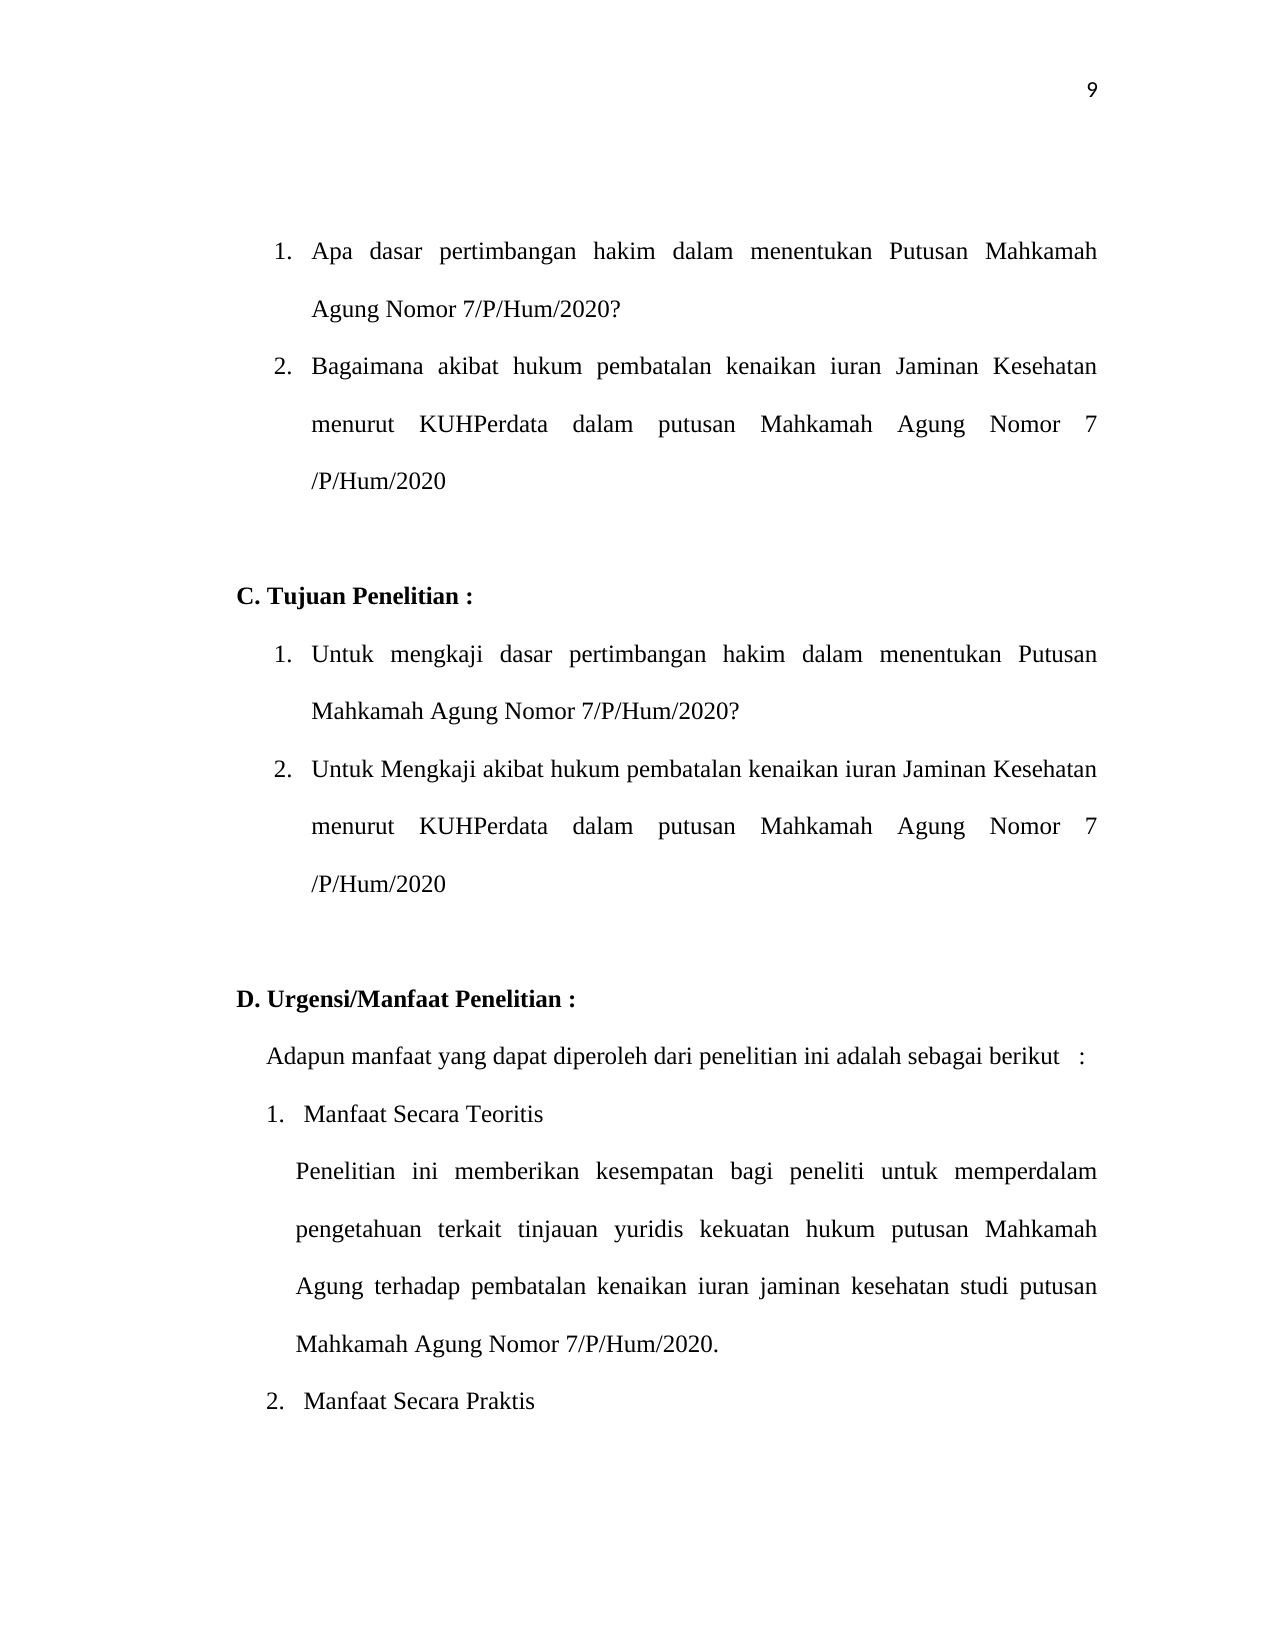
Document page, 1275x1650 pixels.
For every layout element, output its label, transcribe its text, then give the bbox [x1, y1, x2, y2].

list Manfaat Secara Teoritis [266, 1099, 1098, 1127]
subtitle D. Urgensi/Manfaat Penelitian : [236, 984, 1098, 1012]
list Untuk Mengkaji akibat hukum pembatalan kenaikan iuran Jaminan Kesehatan menurut KUHPerdata dalam putusan Mahkamah Agung Nomor 7 /P/Hum/2020 [274, 754, 1098, 897]
text Adapun manfaat yang dapat diperoleh dari penelitian ini adalah sebagai berikut : [236, 1041, 1098, 1070]
list Untuk mengkaji dasar pertimbangan hakim dalam menentukan Putusan Mahkamah Agung Nomor 7/P/Hum/2020? [274, 639, 1098, 725]
list Manfaat Secara Praktis [266, 1386, 1098, 1415]
list Apa dasar pertimbangan hakim dalam menentukan Putusan Mahkamah Agung Nomor 7/P/Hum/2020? [274, 236, 1098, 322]
list Bagaimana akibat hukum pembatalan kenaikan iuran Jaminan Kesehatan menurut KUHPerdata dalam putusan Mahkamah Agung Nomor 7 /P/Hum/2020 [274, 351, 1098, 495]
text Penelitian ini memberikan kesempatan bagi peneliti untuk memperdalam pengetahuan terkait tinjauan yuridis kekuatan hukum putusan Mahkamah Agung terhadap pembatalan kenaikan iuran jaminan kesehatan studi putusan Mahkamah Agung Nomor 7/P/Hum/2020. [295, 1156, 1098, 1357]
subtitle C. Tujuan Penelitian : [236, 581, 1098, 610]
